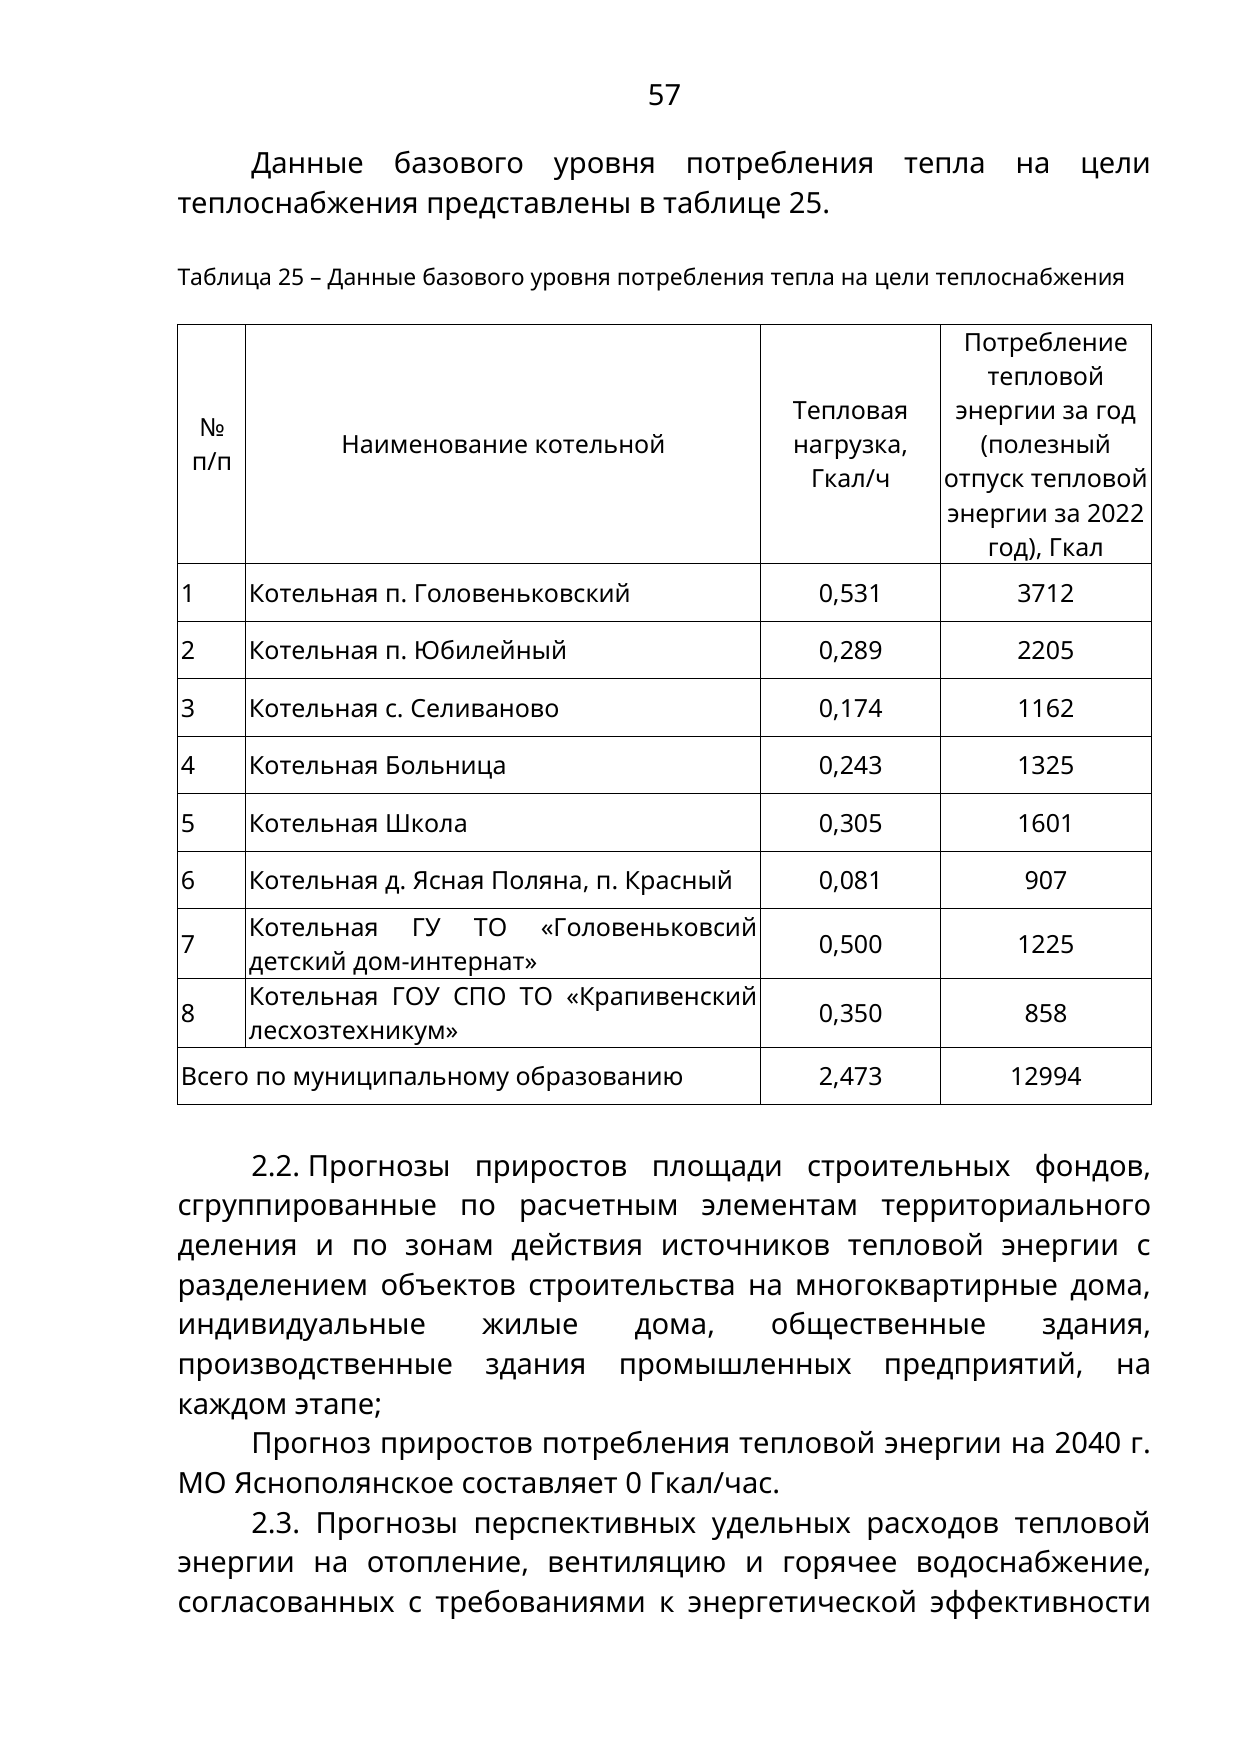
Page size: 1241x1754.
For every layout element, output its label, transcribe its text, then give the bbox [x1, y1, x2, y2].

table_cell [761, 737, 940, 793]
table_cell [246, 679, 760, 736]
text Прогноз приростов потребления тепловой энергии на 2040 г. МО Яснополянское составляет 0 Гкал/час. [177, 1423, 1152, 1502]
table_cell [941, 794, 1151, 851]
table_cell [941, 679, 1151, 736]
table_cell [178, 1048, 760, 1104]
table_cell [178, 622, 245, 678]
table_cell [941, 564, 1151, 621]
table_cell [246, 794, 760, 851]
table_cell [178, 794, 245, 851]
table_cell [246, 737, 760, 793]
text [177, 1502, 1152, 1621]
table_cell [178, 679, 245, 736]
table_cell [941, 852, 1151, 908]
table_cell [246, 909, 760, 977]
text Данные базового уровня потребления тепла на цели теплоснабжения представлены в таблице 25. [177, 142, 1152, 222]
text Таблица 25 – Данные базового уровня потребления тепла на цели теплоснабжения [177, 261, 1152, 293]
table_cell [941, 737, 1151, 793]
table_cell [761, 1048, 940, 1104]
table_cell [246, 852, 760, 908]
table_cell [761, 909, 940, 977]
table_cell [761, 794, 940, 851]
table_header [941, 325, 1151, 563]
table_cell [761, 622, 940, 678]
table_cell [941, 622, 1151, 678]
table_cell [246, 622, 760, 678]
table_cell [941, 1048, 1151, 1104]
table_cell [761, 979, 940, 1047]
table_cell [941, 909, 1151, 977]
text 2.2. Прогнозы приростов площади строительных фондов, сгруппированные по расчетным элементам территориального деления и по зонам действия источников тепловой энергии с разделением объектов строительства на многоквартирные дома, индивидуальные жилые дома, общественные здания, производственные здания промышленных предприятий, на каждом этапе; [177, 1145, 1152, 1423]
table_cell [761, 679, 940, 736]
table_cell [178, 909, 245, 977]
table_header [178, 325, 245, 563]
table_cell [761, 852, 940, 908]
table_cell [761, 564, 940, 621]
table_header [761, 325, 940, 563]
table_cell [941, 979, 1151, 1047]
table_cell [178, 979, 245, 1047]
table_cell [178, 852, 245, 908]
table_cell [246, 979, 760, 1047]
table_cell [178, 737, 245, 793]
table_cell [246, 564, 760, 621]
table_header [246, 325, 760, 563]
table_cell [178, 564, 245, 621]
